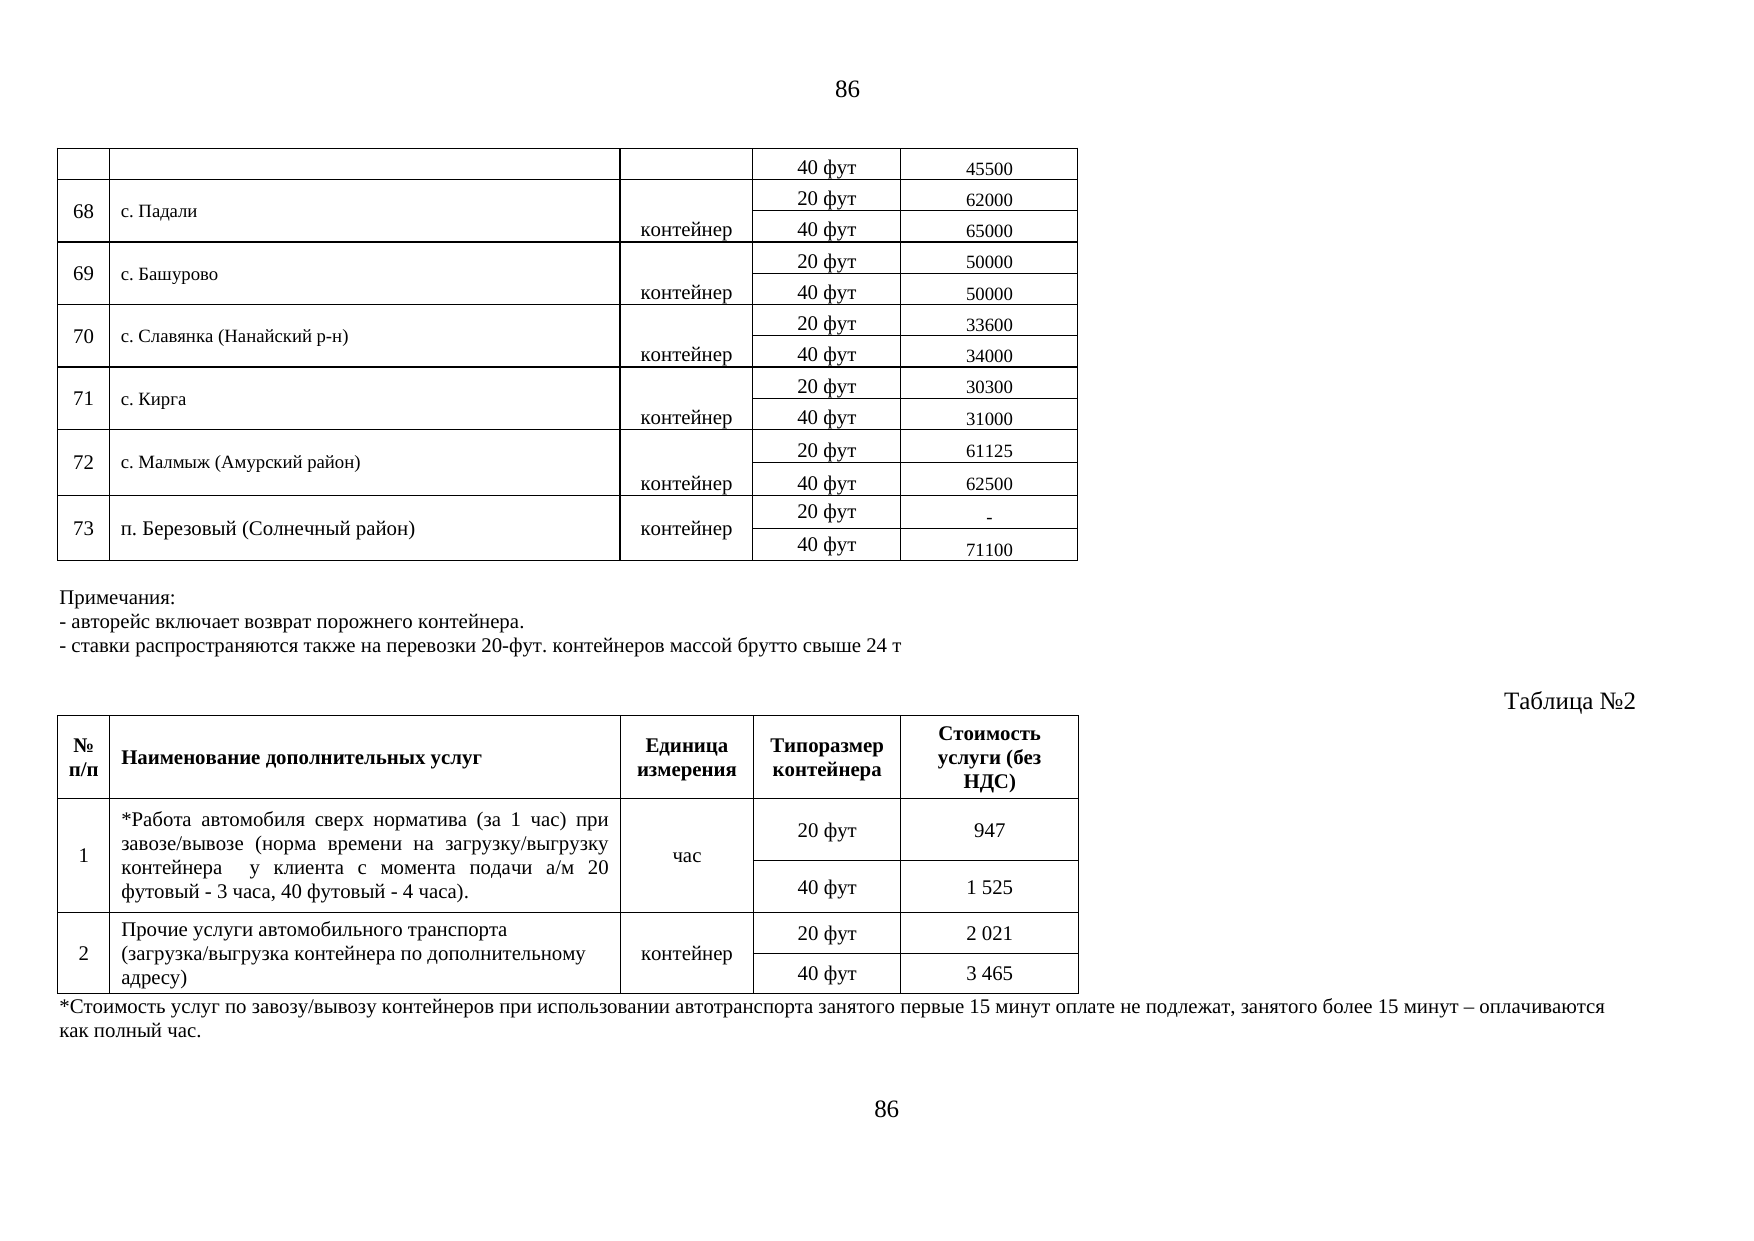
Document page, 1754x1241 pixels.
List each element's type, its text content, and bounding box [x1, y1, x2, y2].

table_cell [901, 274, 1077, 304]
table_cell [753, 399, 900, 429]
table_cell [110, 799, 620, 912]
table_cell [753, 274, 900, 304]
text - ставки распространяются также на перевозки 20-фут. контейнеров массой брутто свыше 24 т [59, 633, 1636, 657]
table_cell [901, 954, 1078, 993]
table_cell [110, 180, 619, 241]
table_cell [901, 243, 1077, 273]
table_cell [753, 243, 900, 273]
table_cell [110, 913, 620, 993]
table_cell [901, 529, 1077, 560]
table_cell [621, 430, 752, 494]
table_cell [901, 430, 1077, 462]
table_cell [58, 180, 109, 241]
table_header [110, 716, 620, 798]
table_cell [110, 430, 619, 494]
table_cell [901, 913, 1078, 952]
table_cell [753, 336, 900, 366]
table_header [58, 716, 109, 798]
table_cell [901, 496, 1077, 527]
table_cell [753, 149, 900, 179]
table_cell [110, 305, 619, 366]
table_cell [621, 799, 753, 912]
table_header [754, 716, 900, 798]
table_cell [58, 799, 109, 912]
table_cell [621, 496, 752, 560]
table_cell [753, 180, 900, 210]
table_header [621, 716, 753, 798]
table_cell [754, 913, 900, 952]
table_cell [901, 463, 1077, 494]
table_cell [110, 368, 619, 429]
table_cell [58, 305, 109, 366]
text *Стоимость услуг по завозу/вывозу контейнеров при использовании автотранспорта занятого первые 15 минут оплате не подлежат, занятого более 15 минут – оплачиваются как полный час. [59, 994, 1636, 1042]
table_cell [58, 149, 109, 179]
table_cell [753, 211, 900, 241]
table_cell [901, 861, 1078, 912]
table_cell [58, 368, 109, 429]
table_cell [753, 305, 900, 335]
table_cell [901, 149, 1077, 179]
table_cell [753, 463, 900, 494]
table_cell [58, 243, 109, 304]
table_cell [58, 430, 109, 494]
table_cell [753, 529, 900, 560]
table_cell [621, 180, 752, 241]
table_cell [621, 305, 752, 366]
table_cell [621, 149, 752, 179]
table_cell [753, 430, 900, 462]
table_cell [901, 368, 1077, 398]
text Примечания: [59, 585, 1636, 609]
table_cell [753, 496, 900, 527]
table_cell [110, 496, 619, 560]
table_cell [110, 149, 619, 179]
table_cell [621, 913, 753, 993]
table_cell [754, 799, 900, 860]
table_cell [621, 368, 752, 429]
text - авторейс включает возврат порожнего контейнера. [59, 609, 1636, 633]
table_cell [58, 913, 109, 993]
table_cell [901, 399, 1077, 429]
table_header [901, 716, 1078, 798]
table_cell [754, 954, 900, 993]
text Таблица №2 [59, 686, 1636, 715]
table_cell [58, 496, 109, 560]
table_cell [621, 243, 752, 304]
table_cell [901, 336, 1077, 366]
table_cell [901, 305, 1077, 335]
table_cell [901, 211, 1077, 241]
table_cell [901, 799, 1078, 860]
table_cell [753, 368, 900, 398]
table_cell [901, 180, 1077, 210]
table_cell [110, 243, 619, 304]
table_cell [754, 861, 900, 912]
